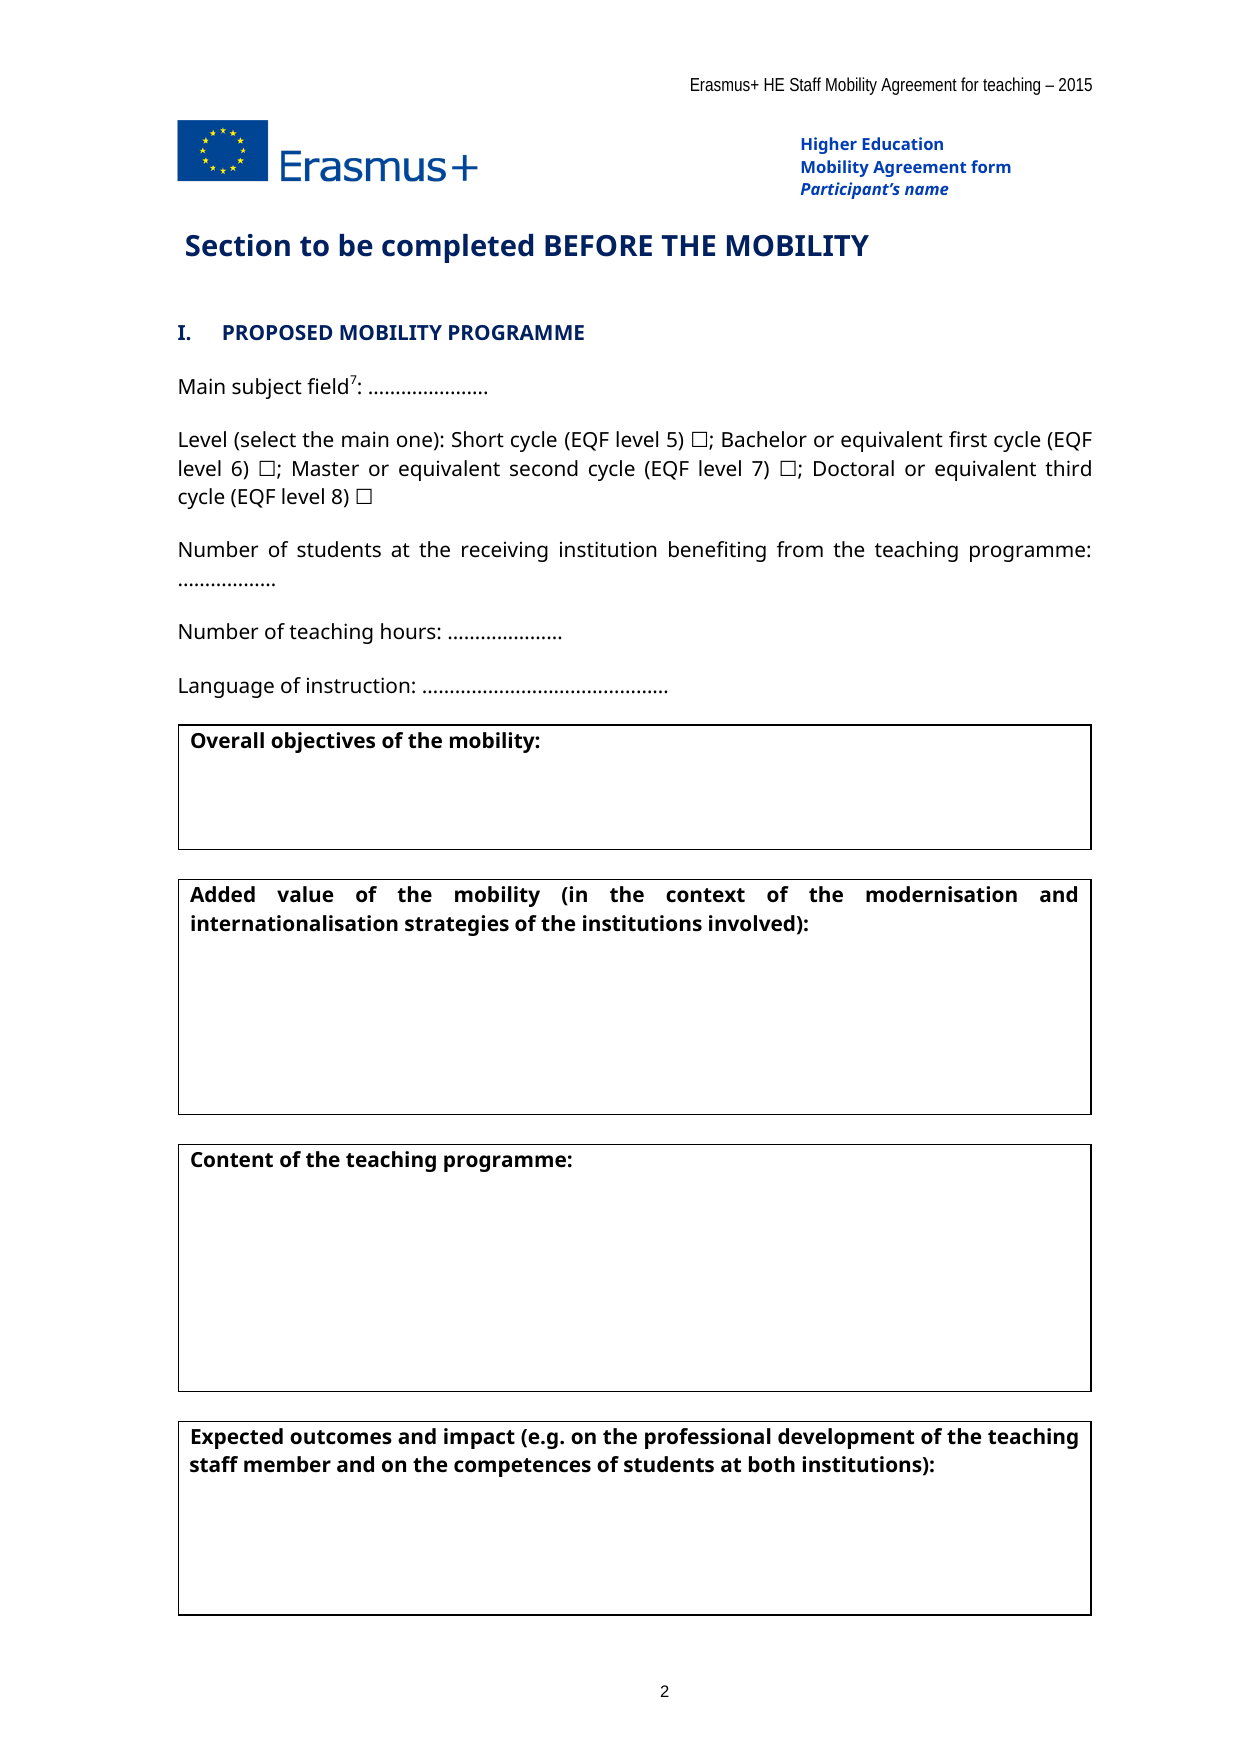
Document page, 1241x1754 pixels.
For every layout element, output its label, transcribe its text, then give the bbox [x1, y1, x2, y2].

subtitle I. PROPOSED MOBILITY PROGRAMME [177, 318, 1092, 347]
text Language of instruction: ……………………………………… [177, 671, 1092, 699]
text Number of students at the receiving institution benefiting from the teaching programme: ……………… [177, 536, 1092, 592]
table_header Added value of the mobility (in the context of the modernisation and internationalisation strategies of the institutions involved): [179, 880, 1090, 1113]
text Section to be completed BEFORE THE MOBILITY [177, 225, 1196, 265]
picture [177, 120, 478, 182]
text Level (select the main one): Short cycle (EQF level 5) ; Bachelor or equivalent first cycle (EQF level 6) ; Master or equivalent second cycle (EQF level 7) ; Doctoral or equivalent third cycle (EQF level 8) [177, 425, 1092, 511]
table_header Overall objectives of the mobility: [179, 726, 1090, 849]
text Main subject field: …………………. [177, 372, 1092, 400]
text Number of teaching hours: ………………… [177, 617, 1092, 646]
table_header Content of the teaching programme: [179, 1145, 1090, 1391]
